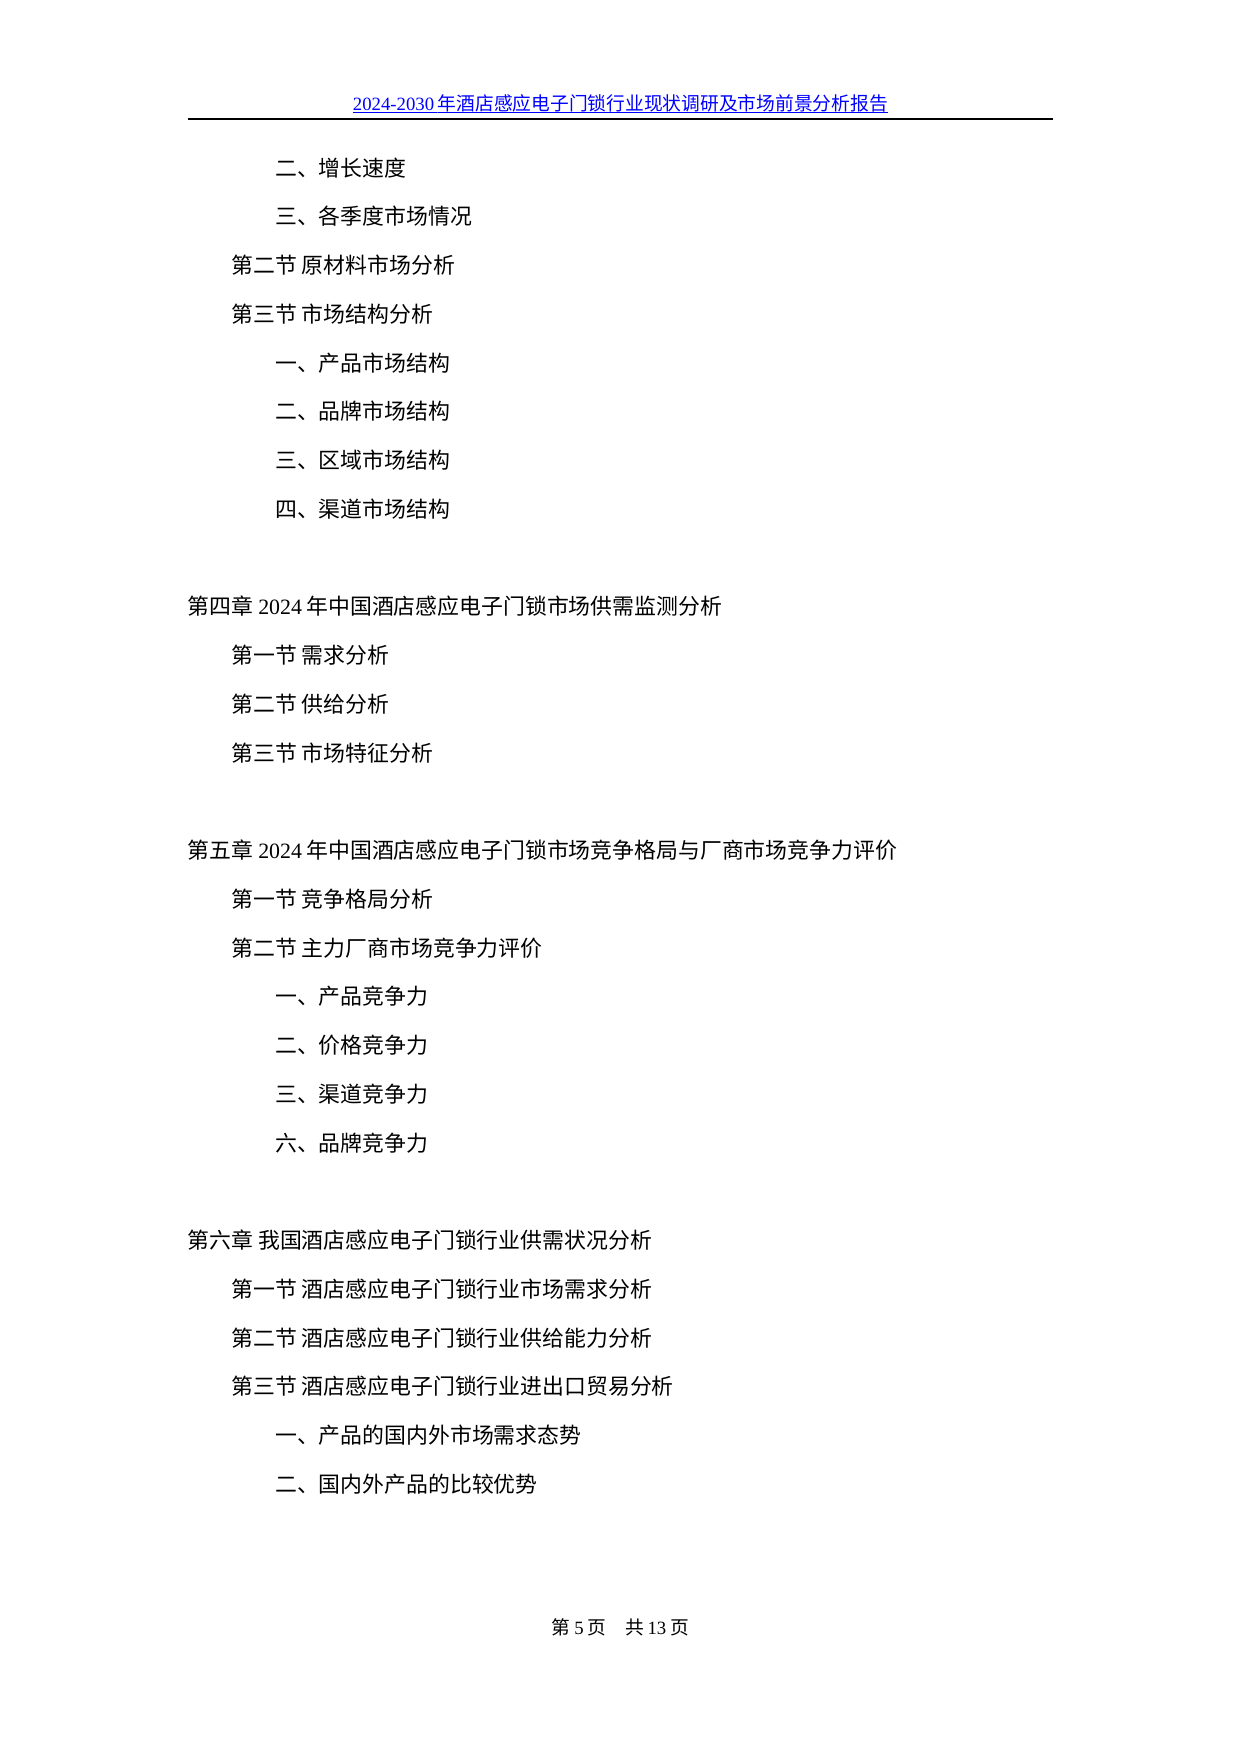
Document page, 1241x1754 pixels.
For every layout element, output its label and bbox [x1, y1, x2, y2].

text [187, 150, 1053, 1499]
